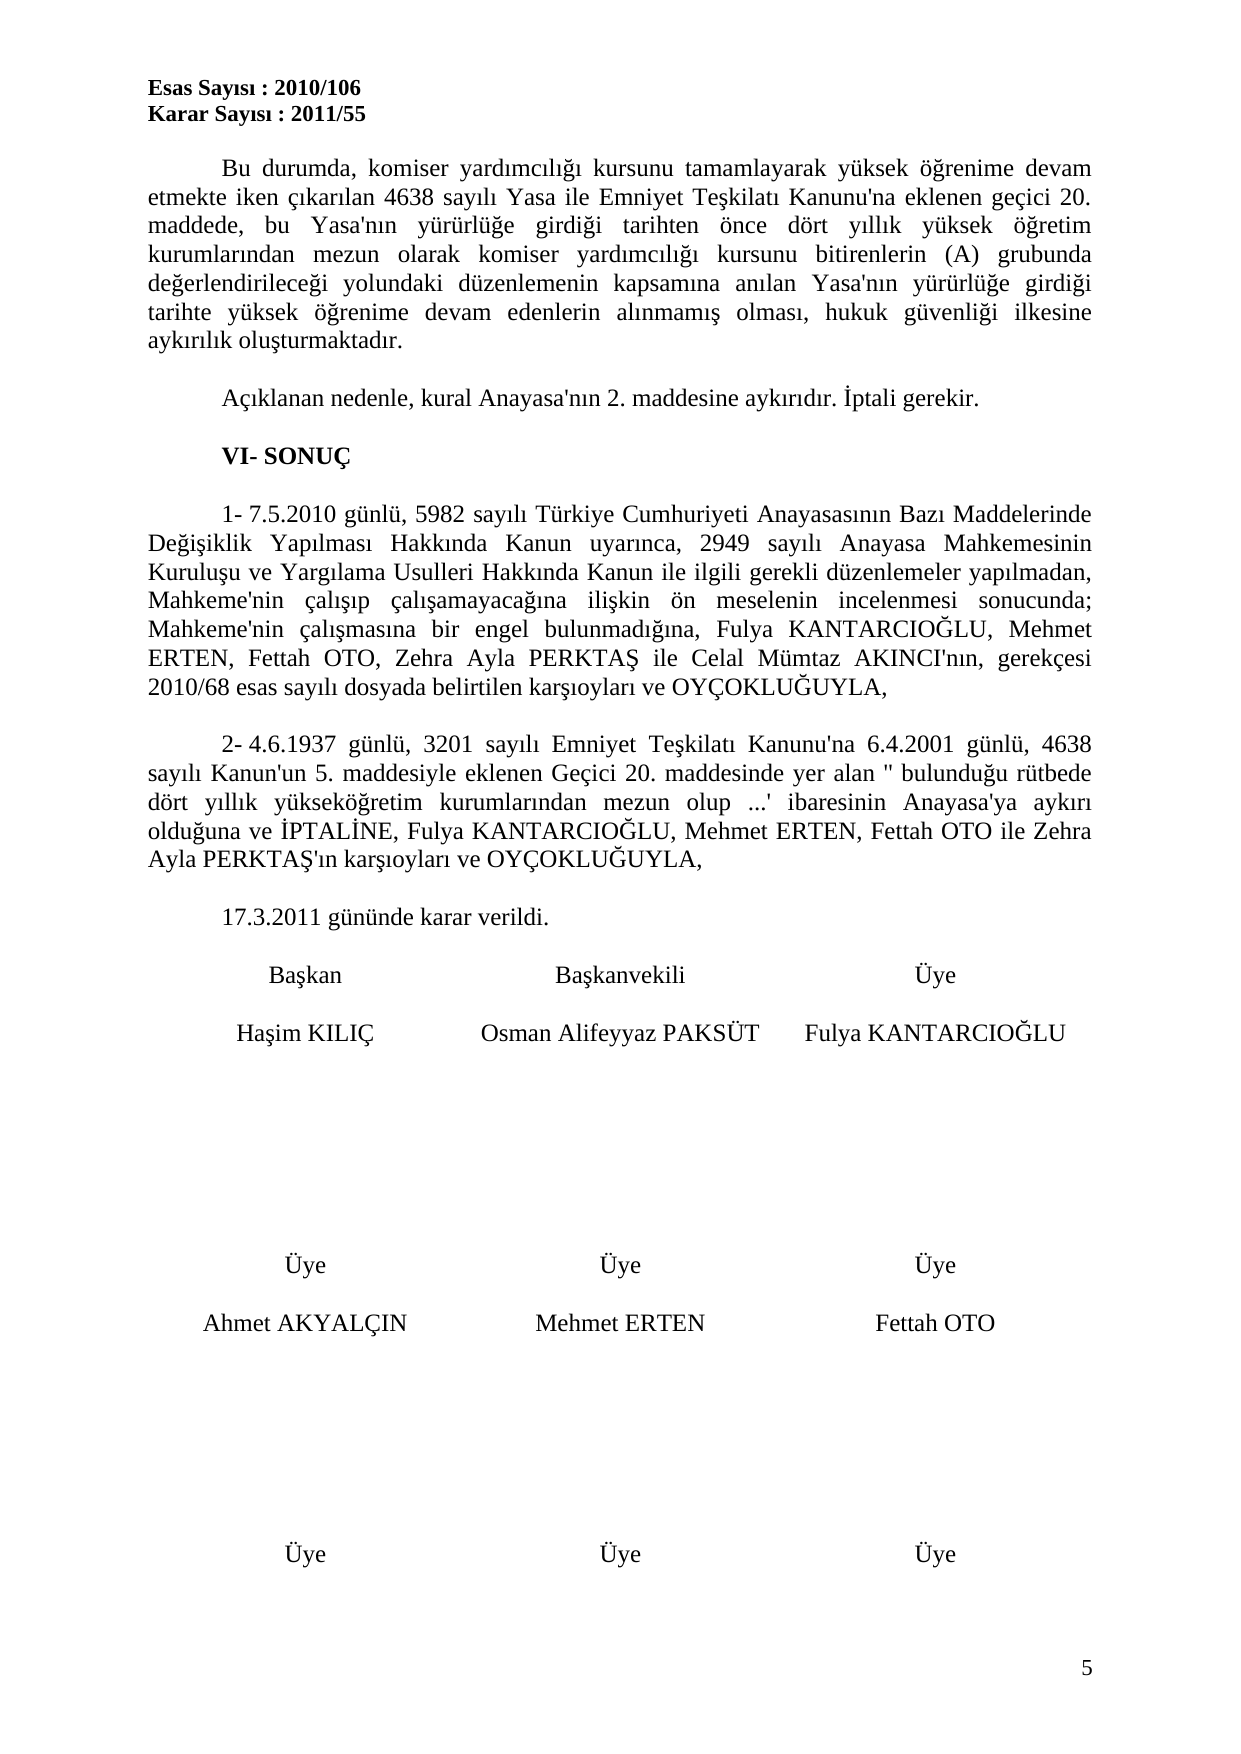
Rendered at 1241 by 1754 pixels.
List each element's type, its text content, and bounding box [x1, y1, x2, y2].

table_header Üye Mehmet ERTEN [463, 1250, 778, 1337]
text Bu durumda, komiser yardımcılığı kursunu tamamlayarak yüksek öğrenime devam etmekte iken çıkarılan 4638 sayılı Yasa ile Emniyet Teşkilatı Kanunu'na eklenen geçici 20. maddede, bu Yasa'nın yürürlüğe girdiği tarihten önce dört yıllık yüksek öğretim kurumlarından mezun olarak komiser yardımcılığı kursunu bitirenlerin (A) grubunda değerlendirileceği yolundaki düzenlemenin kapsamına anılan Yasa'nın yürürlüğe girdiği tarihte yüksek öğrenime devam edenlerin alınmamış olması, hukuk güvenliği ilkesine aykırılık oluşturmaktadır. [148, 153, 1093, 354]
table_header Başkan Haşim KILIÇ [148, 960, 463, 1047]
text 17.3.2011 gününde karar verildi. [148, 902, 1093, 931]
table_header Başkanvekili Osman Alifeyyaz PAKSÜT [463, 960, 778, 1047]
text 1- 7.5.2010 günlü, 5982 sayılı Türkiye Cumhuriyeti Anayasasının Bazı Maddelerinde Değişiklik Yapılması Hakkında Kanun uyarınca, 2949 sayılı Anayasa Mahkemesinin Kuruluşu ve Yargılama Usulleri Hakkında Kanun ile ilgili gerekli düzenlemeler yapılmadan, Mahkeme'nin çalışıp çalışamayacağına ilişkin ön meselenin incelenmesi sonucunda; Mahkeme'nin çalışmasına bir engel bulunmadığına, Fulya KANTARCIOĞLU, Mehmet ERTEN, Fettah OTO, Zehra Ayla PERKTAŞ ile Celal Mümtaz AKINCI'nın, gerekçesi 2010/68 esas sayılı dosyada belirtilen karşıoyları ve OYÇOKLUĞUYLA, [148, 499, 1093, 700]
text 2- 4.6.1937 günlü, 3201 sayılı Emniyet Teşkilatı Kanunu'na 6.4.2001 günlü, 4638 sayılı Kanun'un 5. maddesiyle eklenen Geçici 20. maddesinde yer alan '' bulunduğu rütbede dört yıllık yükseköğretim kurumlarından mezun olup ...' ibaresinin Anayasa'ya aykırı olduğuna ve İPTALİNE, Fulya KANTARCIOĞLU, Mehmet ERTEN, Fettah OTO ile Zehra Ayla PERKTAŞ'ın karşıoyları ve OYÇOKLUĞUYLA, [148, 729, 1093, 873]
table_header Üye Fettah OTO [778, 1250, 1093, 1337]
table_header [778, 1540, 1093, 1597]
table_header Üye Serdar ÖZGÜLDÜR [148, 1540, 463, 1597]
text VI- SONUÇ [148, 441, 1093, 470]
table_header Üye Serruh KALELİ [463, 1540, 778, 1597]
table_header Üye Ahmet AKYALÇIN [148, 1250, 463, 1337]
text Açıklanan nedenle, kural Anayasa'nın 2. maddesine aykırıdır. İptali gerekir. [148, 383, 1093, 412]
table_header Üye Fulya KANTARCIOĞLU [778, 960, 1093, 1047]
